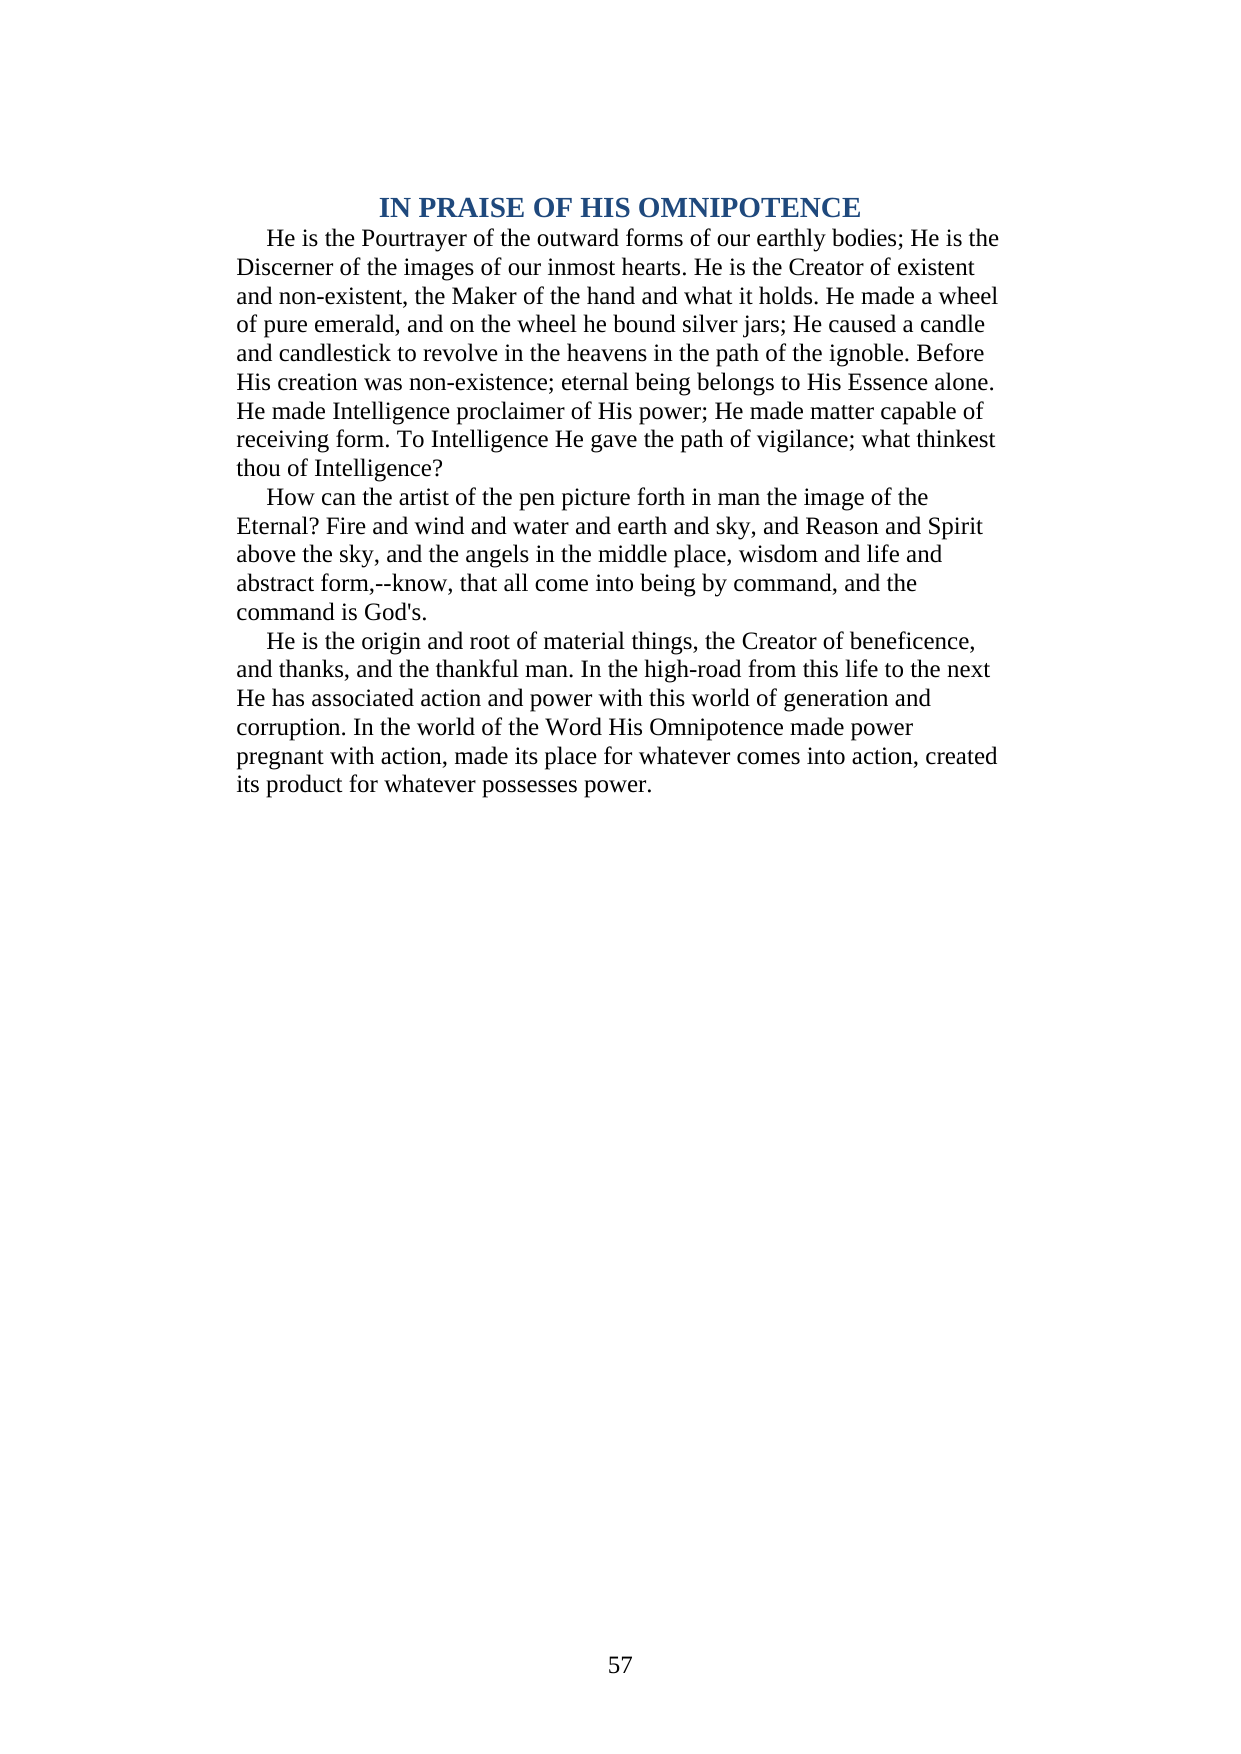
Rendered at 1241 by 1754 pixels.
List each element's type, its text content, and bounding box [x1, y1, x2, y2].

text He is the Pourtrayer of the outward forms of our earthly bodies; He is the Discerner of the images of our inmost hearts. He is the Creator of existent and non-existent, the Maker of the hand and what it holds. He made a wheel of pure emerald, and on the wheel he bound silver jars; He caused a candle and candlestick to revolve in the heavens in the path of the ignoble. Before His creation was non-existence; eternal being belongs to His Essence alone. He made Intelligence proclaimer of His power; He made matter capable of receiving form. To Intelligence He gave the path of vigilance; what thinkest thou of Intelligence? [236, 223, 1004, 482]
text How can the artist of the pen picture forth in man the image of the Eternal? Fire and wind and water and earth and sky, and Reason and Spirit above the sky, and the angels in the middle place, wisdom and life and abstract form,--know, that all come into being by command, and the command is God's. [236, 482, 1004, 626]
text He is the origin and root of material things, the Creator of beneficence, and thanks, and the thankful man. In the high-road from this life to the next He has associated action and power with this world of generation and corruption. In the world of the Word His Omnipotence made power pregnant with action, made its place for whatever comes into action, created its product for whatever possesses power. [236, 626, 1004, 798]
subtitle IN PRAISE OF HIS OMNIPOTENCE [236, 190, 1004, 223]
